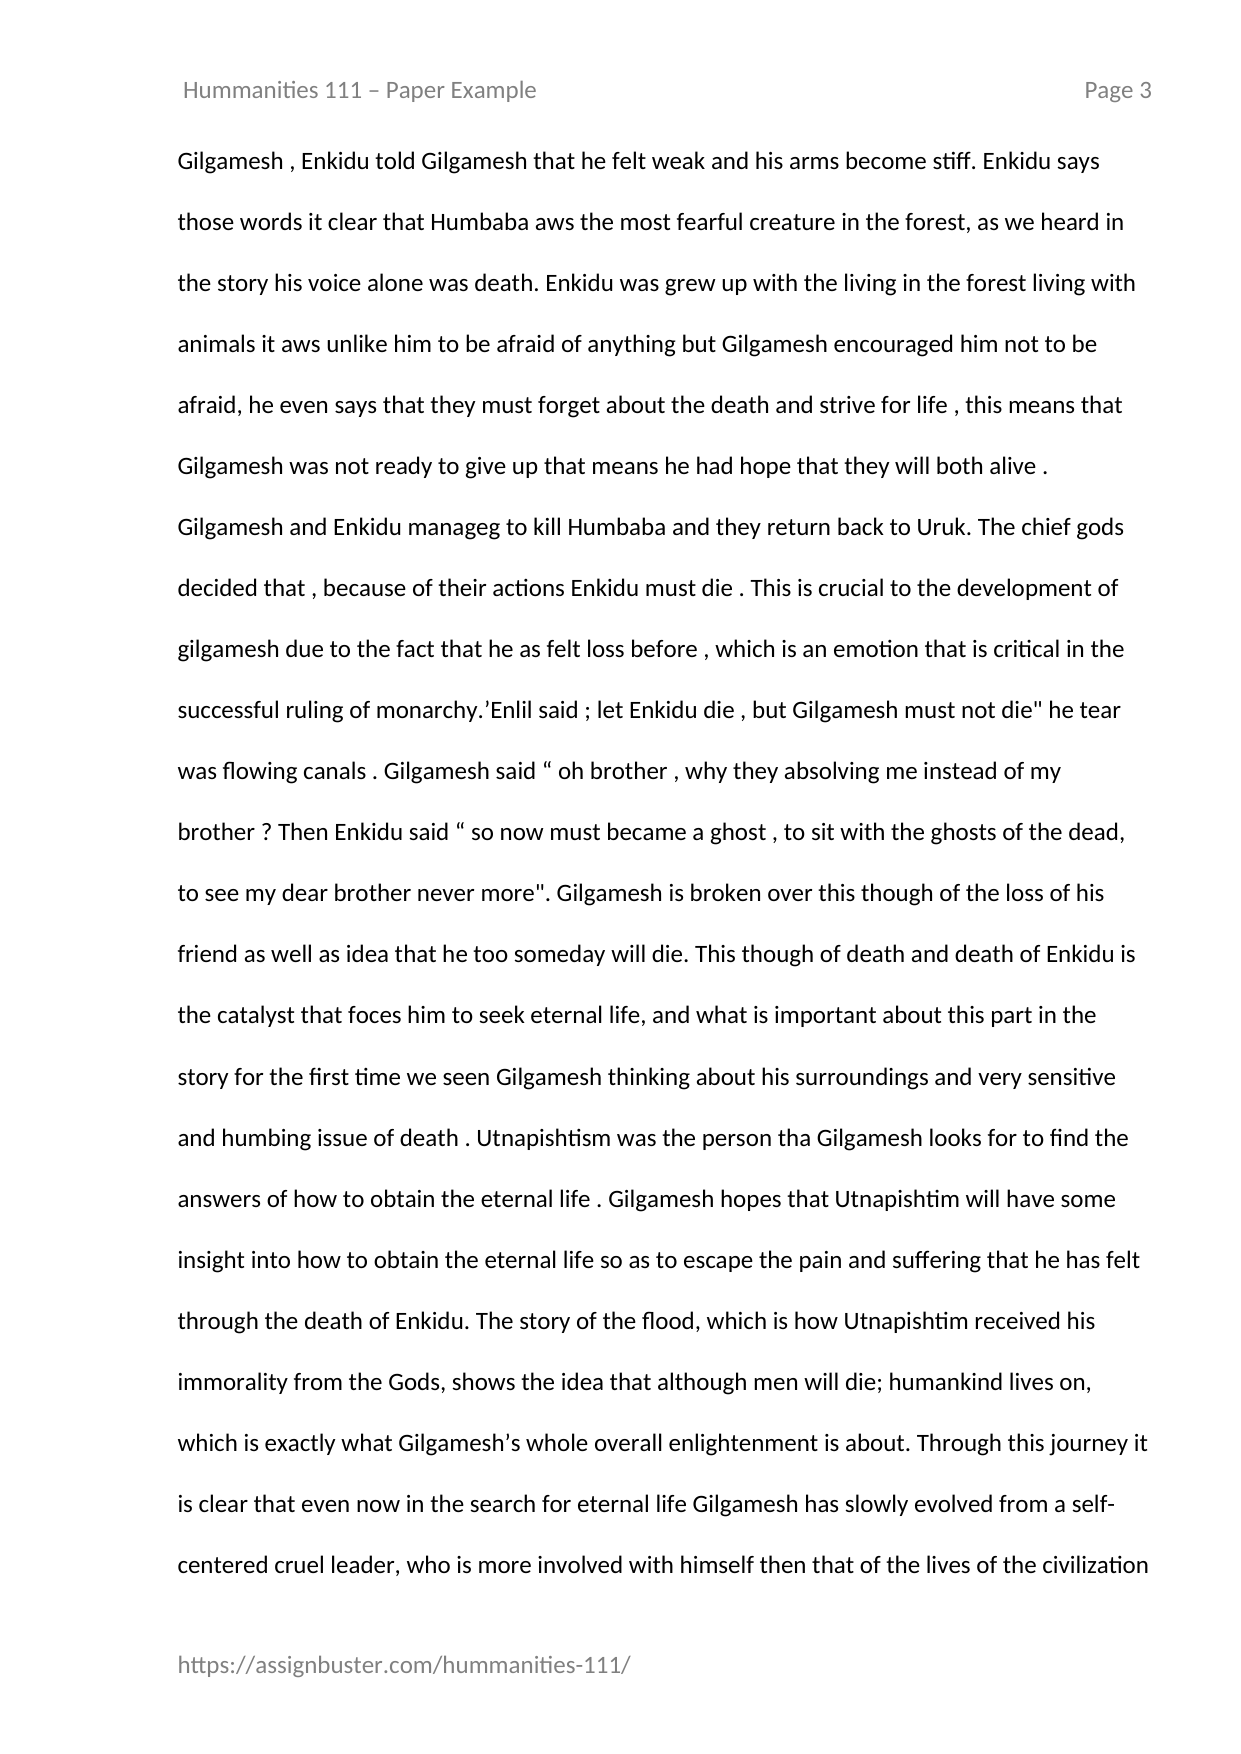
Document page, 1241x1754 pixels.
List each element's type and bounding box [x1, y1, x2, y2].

text [177, 145, 1152, 1579]
